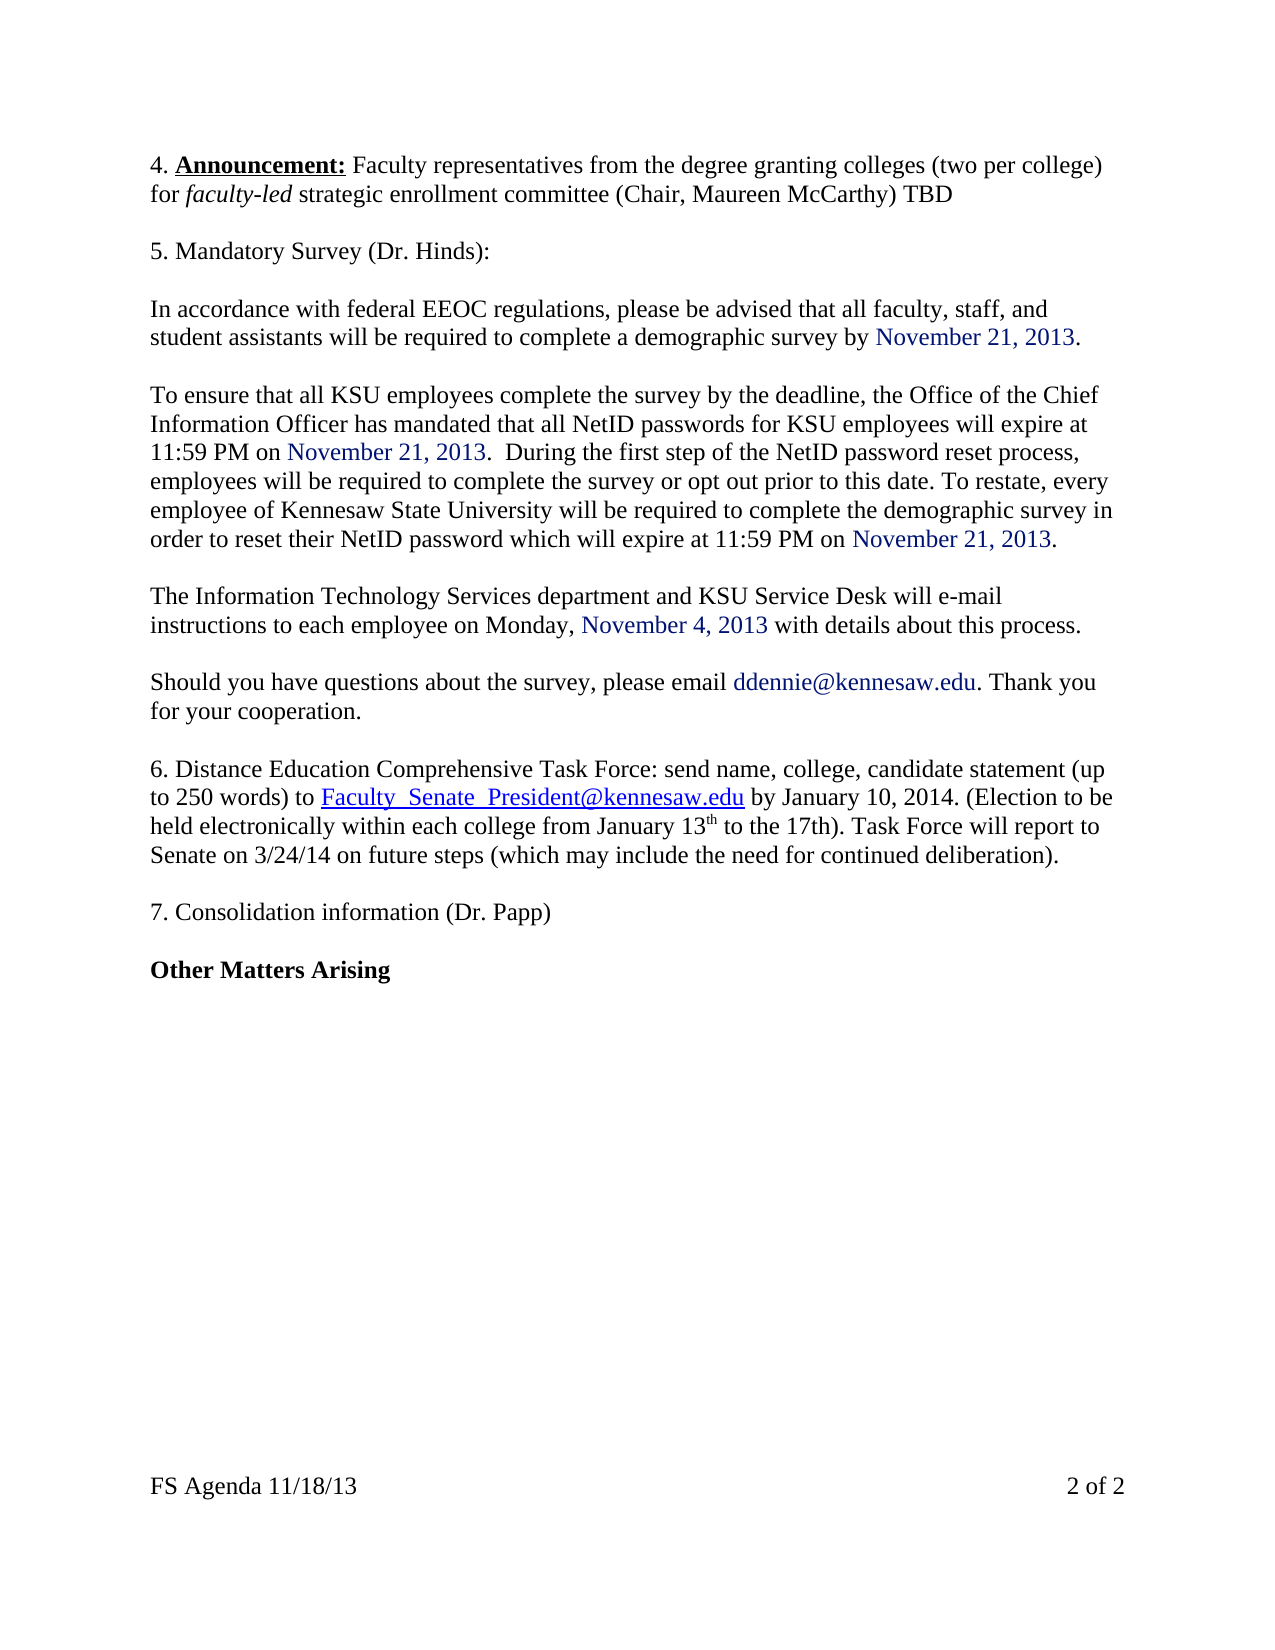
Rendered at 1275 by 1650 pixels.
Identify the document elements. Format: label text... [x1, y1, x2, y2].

text 7. Consolidation information (Dr. Papp) [150, 897, 1125, 926]
text In accordance with federal EEOC regulations, please be advised that all faculty, staff, and student assistants will be required to complete a demographic survey by November 21, 2013. [150, 294, 1125, 351]
text The Information Technology Services department and KSU Service Desk will e-mail instructions to each employee on Monday, November 4, 2013 with details about this process. [150, 581, 1125, 639]
text 4. Announcement: Faculty representatives from the degree granting colleges (two per college) for faculty-led strategic enrollment committee (Chair, Maureen McCarthy) TBD [150, 150, 1125, 207]
text 6. Distance Education Comprehensive Task Force: send name, college, candidate statement (up to 250 words) to Faculty_Senate_President@kennesaw.edu by January 10, 2014. (Election to be held electronically within each college from January 13th to the 17th). Task Force will report to Senate on 3/24/14 on future steps (which may include the need for continued deliberation). [150, 754, 1125, 869]
text Should you have questions about the survey, please email ddennie@kennesaw.edu. Thank you for your cooperation. [150, 667, 1125, 725]
text 5. Mandatory Survey (Dr. Hinds): [150, 236, 1125, 265]
text To ensure that all KSU employees complete the survey by the deadline, the Office of the Chief Information Officer has mandated that all NetID passwords for KSU employees will expire at 11:59 PM on November 21, 2013. During the first step of the NetID password reset process, employees will be required to complete the survey or opt out prior to this date. To restate, every employee of Kennesaw State University will be required to complete the demographic survey in order to reset their NetID password which will expire at 11:59 PM on November 21, 2013. [150, 380, 1125, 552]
text Other Matters Arising [150, 955, 1125, 984]
